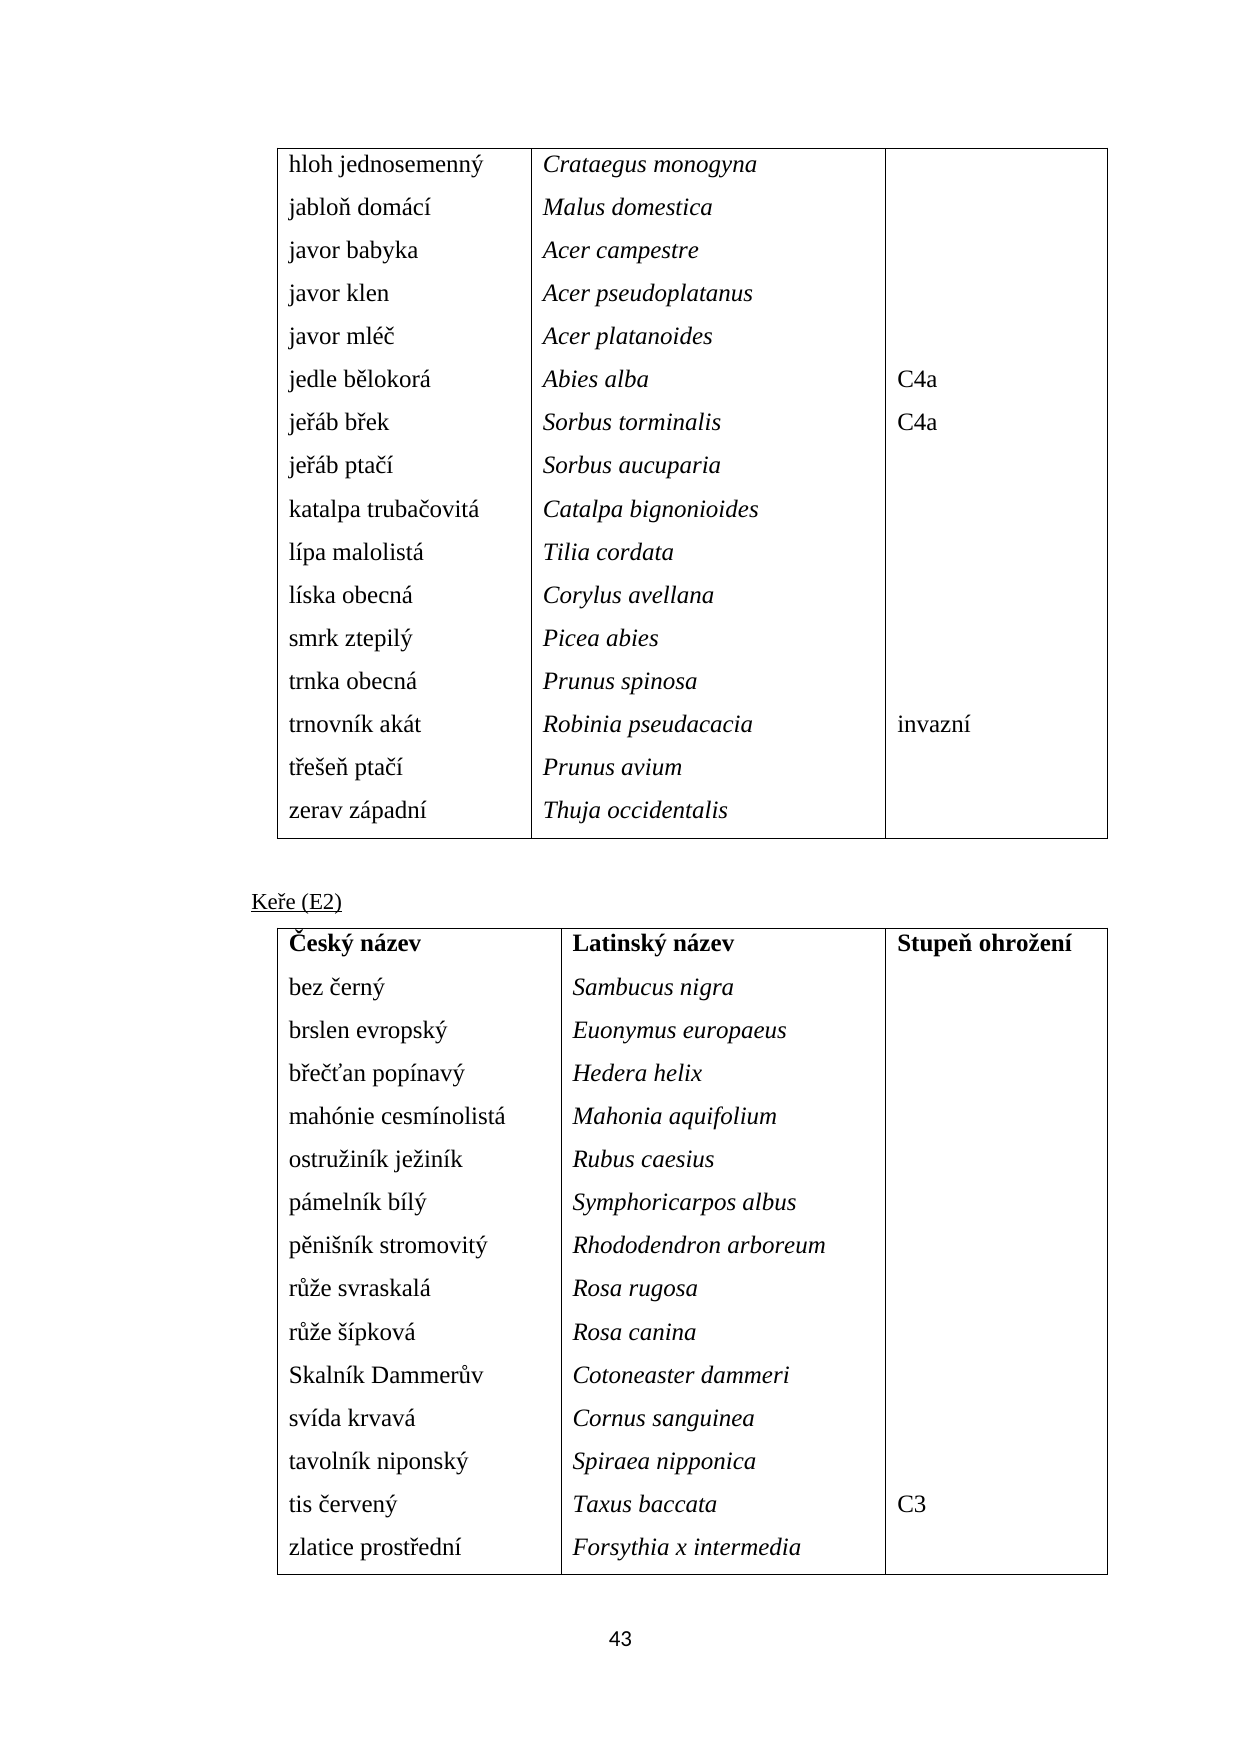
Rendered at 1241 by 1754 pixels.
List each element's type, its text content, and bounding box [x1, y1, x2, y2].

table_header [886, 149, 1107, 837]
table_header Latinský název Sambucus nigra Euonymus europaeus Hedera helix Mahonia aquifolium Rubus caesius Symphoricarpos albus Rhododendron arboreum Rosa rugosa Rosa canina Cotoneaster dammeri Cornus sanguinea Spiraea nipponica Taxus baccata Forsythia x intermedia [562, 929, 885, 1574]
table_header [532, 149, 885, 837]
text Keře (E2) [251, 888, 1093, 914]
table_header Český název bez černý brslen evropský břečťan popínavý mahónie cesmínolistá ostružiník ježiník pámelník bílý pěnišník stromovitý růže svraskalá růže šípková Skalník Dammerův svída krvavá tavolník niponský tis červený zlatice prostřední [278, 929, 561, 1574]
table_header Stupeň ohrožení C3 [886, 929, 1107, 1574]
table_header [278, 149, 531, 837]
